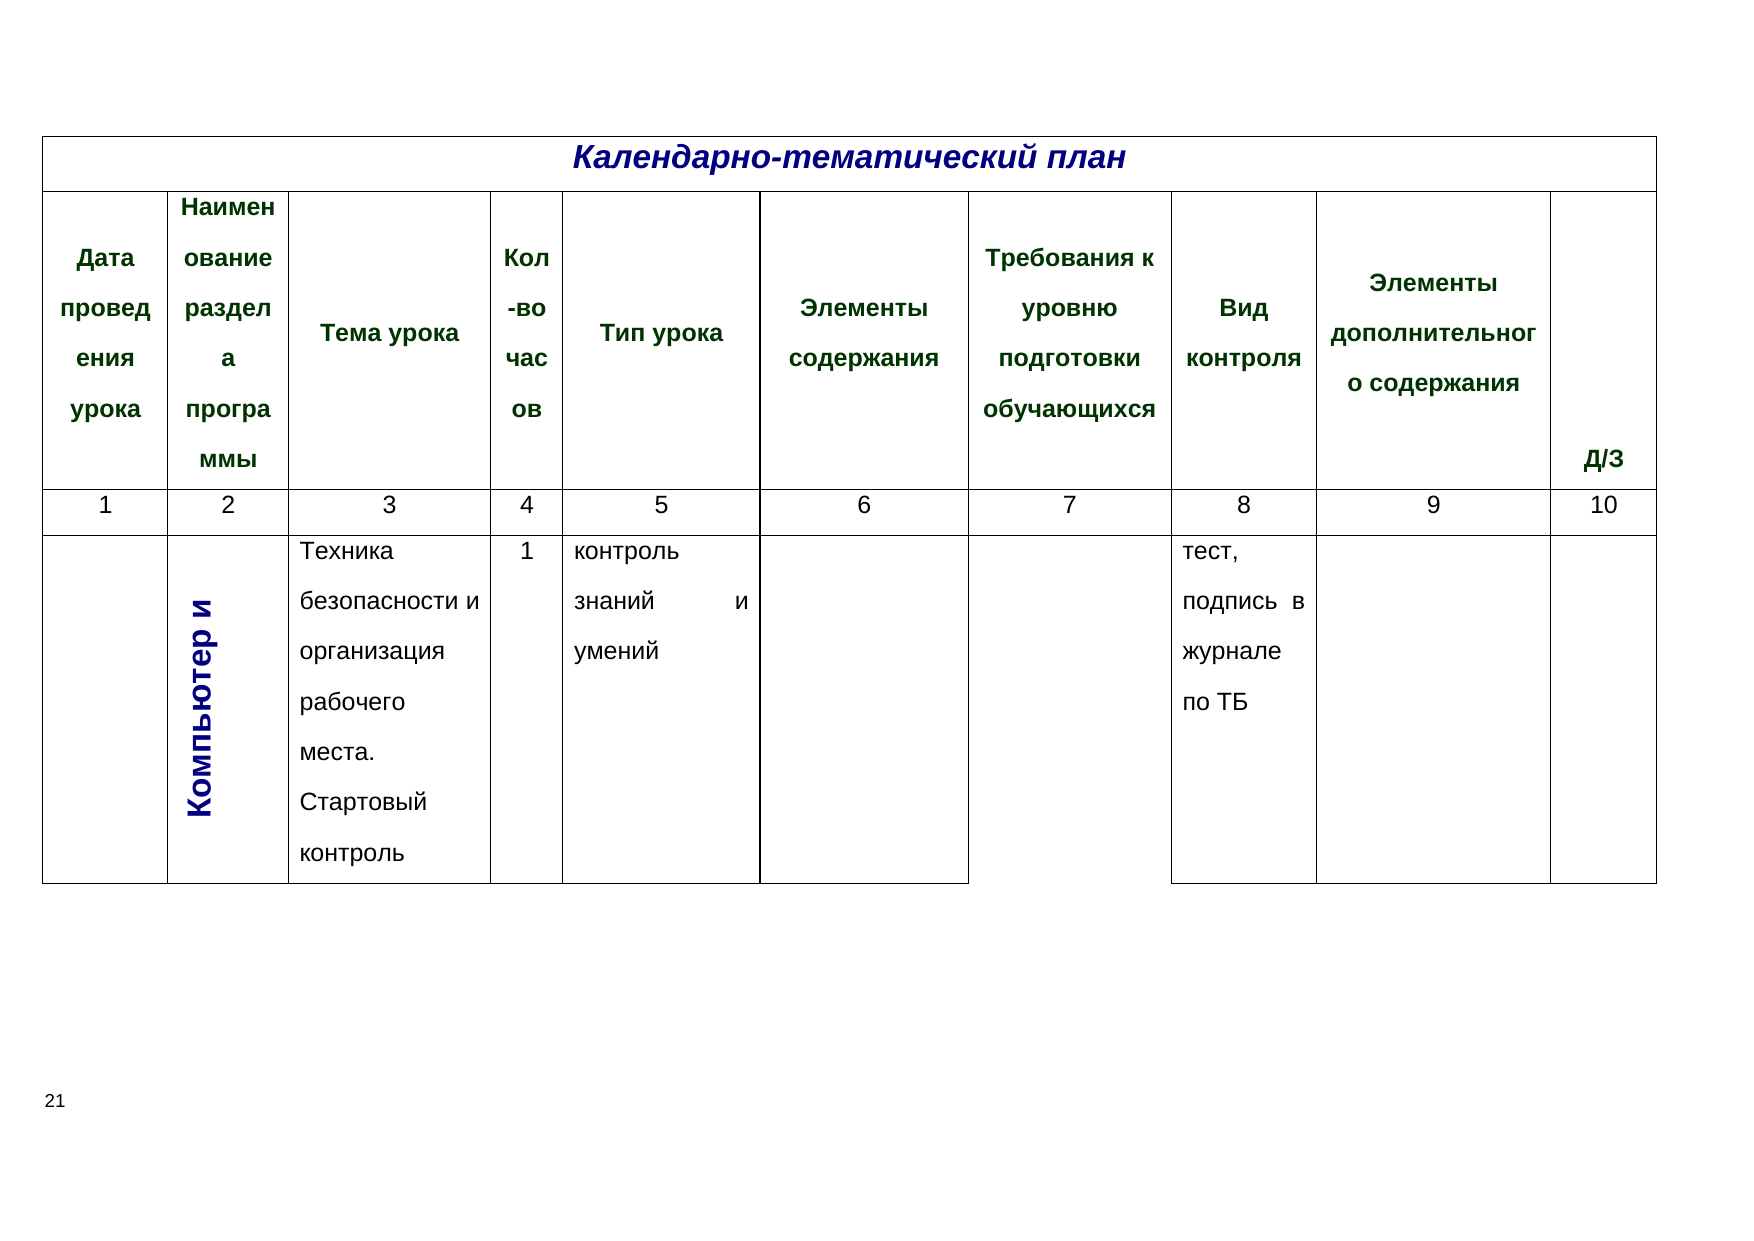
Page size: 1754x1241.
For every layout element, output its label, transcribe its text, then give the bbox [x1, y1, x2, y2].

table_cell Дата проведения урока [43, 192, 167, 489]
table_cell [1317, 536, 1550, 882]
table_cell Тема урока [289, 192, 490, 489]
table_cell Вид контроля [1172, 192, 1316, 489]
table_cell 8 [1172, 490, 1316, 535]
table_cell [168, 536, 288, 882]
table_cell Техника безопасности и организация рабочего места. Стартовый контроль [289, 536, 490, 882]
table_cell 2 [168, 490, 288, 535]
table_cell Элементы содержания [761, 192, 968, 489]
table_cell 9 [1317, 490, 1550, 535]
table_cell 6 [761, 490, 968, 535]
table_cell 1 [43, 490, 167, 535]
table_cell [969, 536, 1171, 882]
table_cell Тип урока [563, 192, 759, 489]
table_cell 5 [563, 490, 759, 535]
table_cell контроль знаний и умений [563, 536, 759, 882]
table_cell 10 [1551, 490, 1656, 535]
table_cell Д/З [1551, 192, 1656, 489]
table_cell [43, 536, 167, 882]
table_header Календарно-тематический план [43, 137, 1656, 191]
table_cell Элементы дополнительного содержания [1317, 192, 1550, 489]
table_cell [761, 536, 968, 882]
table_cell 4 [491, 490, 562, 535]
table_cell Кол-во часов [491, 192, 562, 489]
table_cell Требования к уровню подготовки обучающихся [969, 192, 1171, 489]
table_cell 3 [289, 490, 490, 535]
table_cell Наименование раздела программы [168, 192, 288, 489]
table_cell 1 [491, 536, 562, 882]
table_cell тест, подпись в журнале по ТБ [1172, 536, 1316, 882]
table_cell [1551, 536, 1656, 882]
table_cell 7 [969, 490, 1171, 535]
